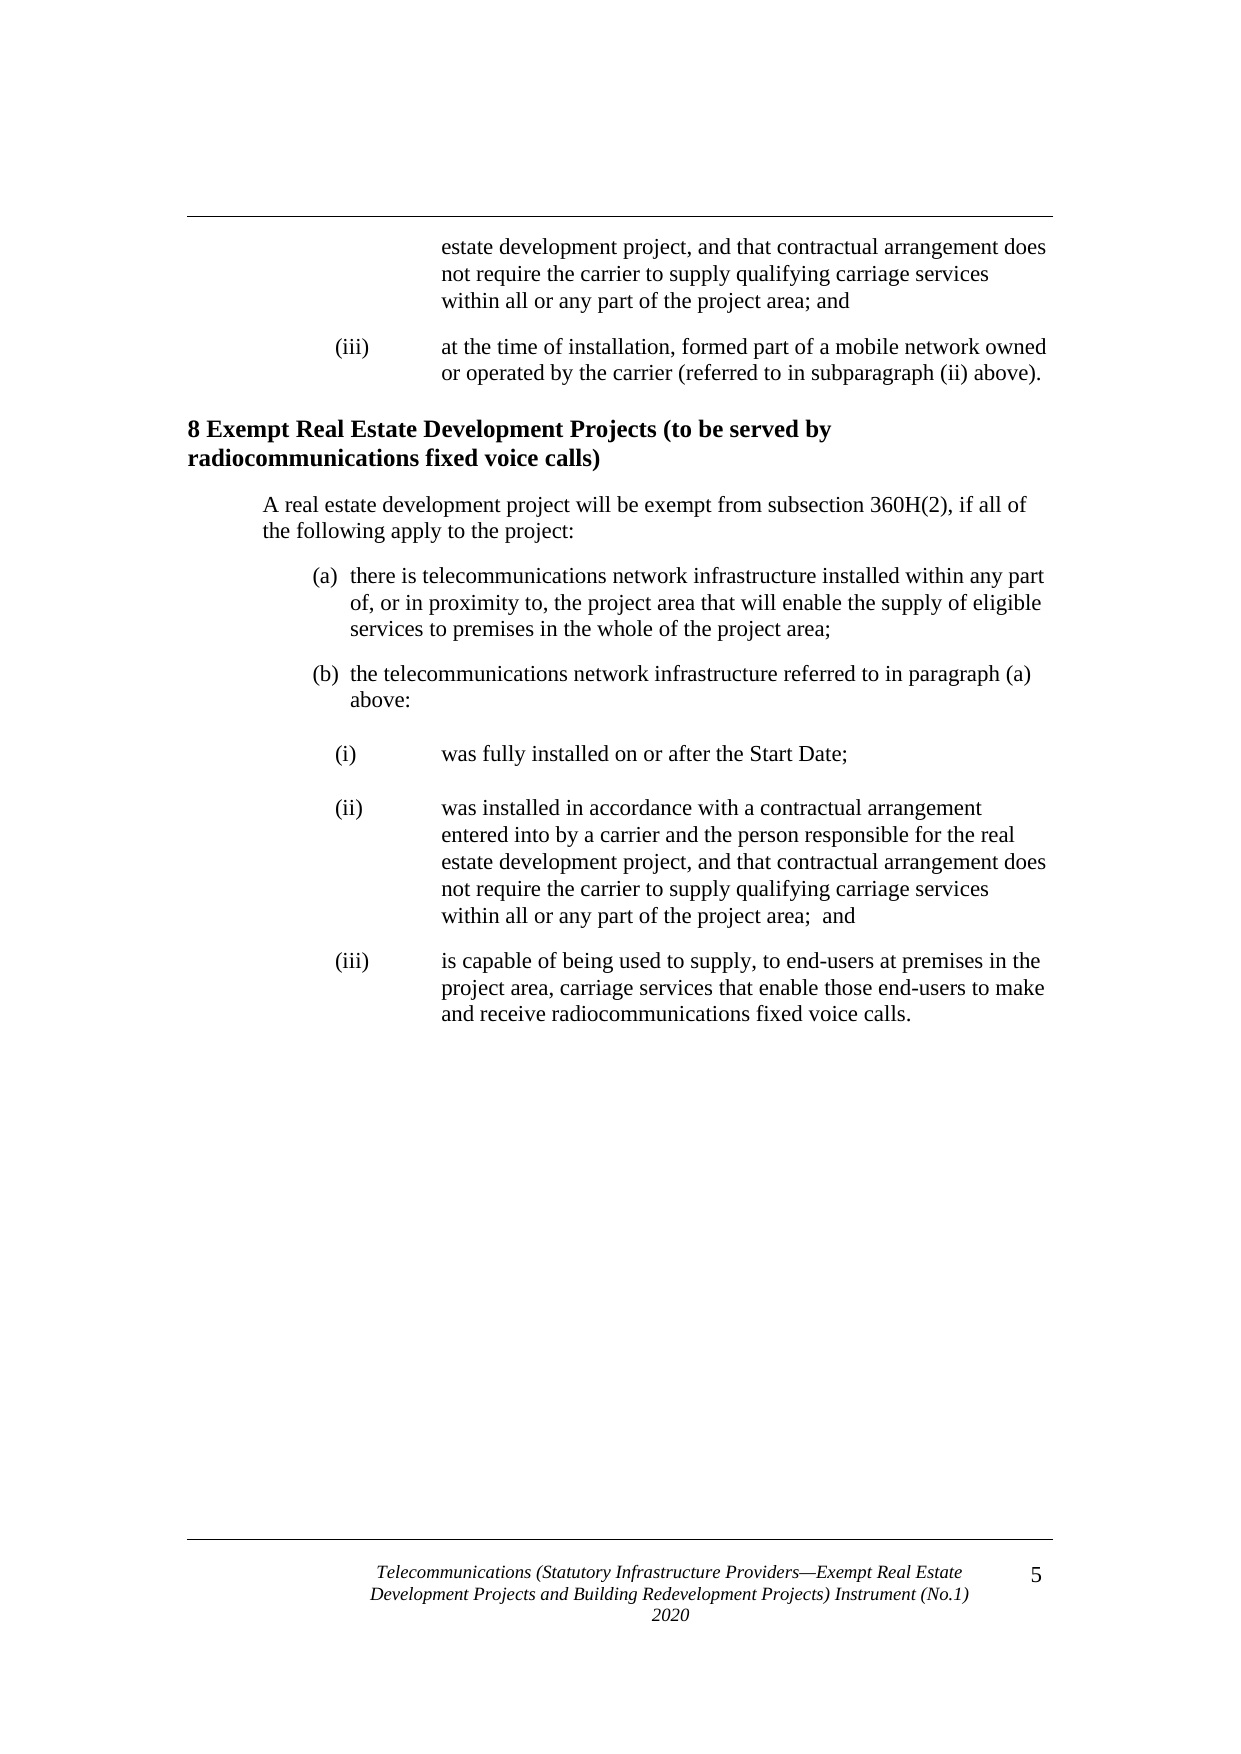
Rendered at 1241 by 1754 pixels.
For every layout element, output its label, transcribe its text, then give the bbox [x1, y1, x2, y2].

list at the time of installation, formed part of a mobile network owned or operated by the carrier (referred to in subparagraph (ii) above). [335, 333, 1053, 385]
text A real estate development project will be exempt from subsection 360H(2), if all of the following apply to the project: [262, 491, 1053, 543]
list there is telecommunications network infrastructure installed within any part of, or in proximity to, the project area that will enable the supply of eligible services to premises in the whole of the project area; [312, 562, 1053, 641]
list the telecommunications network infrastructure referred to in paragraph (a) above: [312, 660, 1053, 713]
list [335, 233, 1053, 314]
list is capable of being used to supply, to end-users at premises in the project area, carriage services that enable those end-users to make and receive radiocommunications fixed voice calls. [335, 947, 1053, 1027]
text 8 Exempt Real Estate Development Projects (to be served by radiocommunications fixed voice calls) [187, 414, 1053, 472]
list was fully installed on or after the Start Date; [335, 739, 1053, 766]
